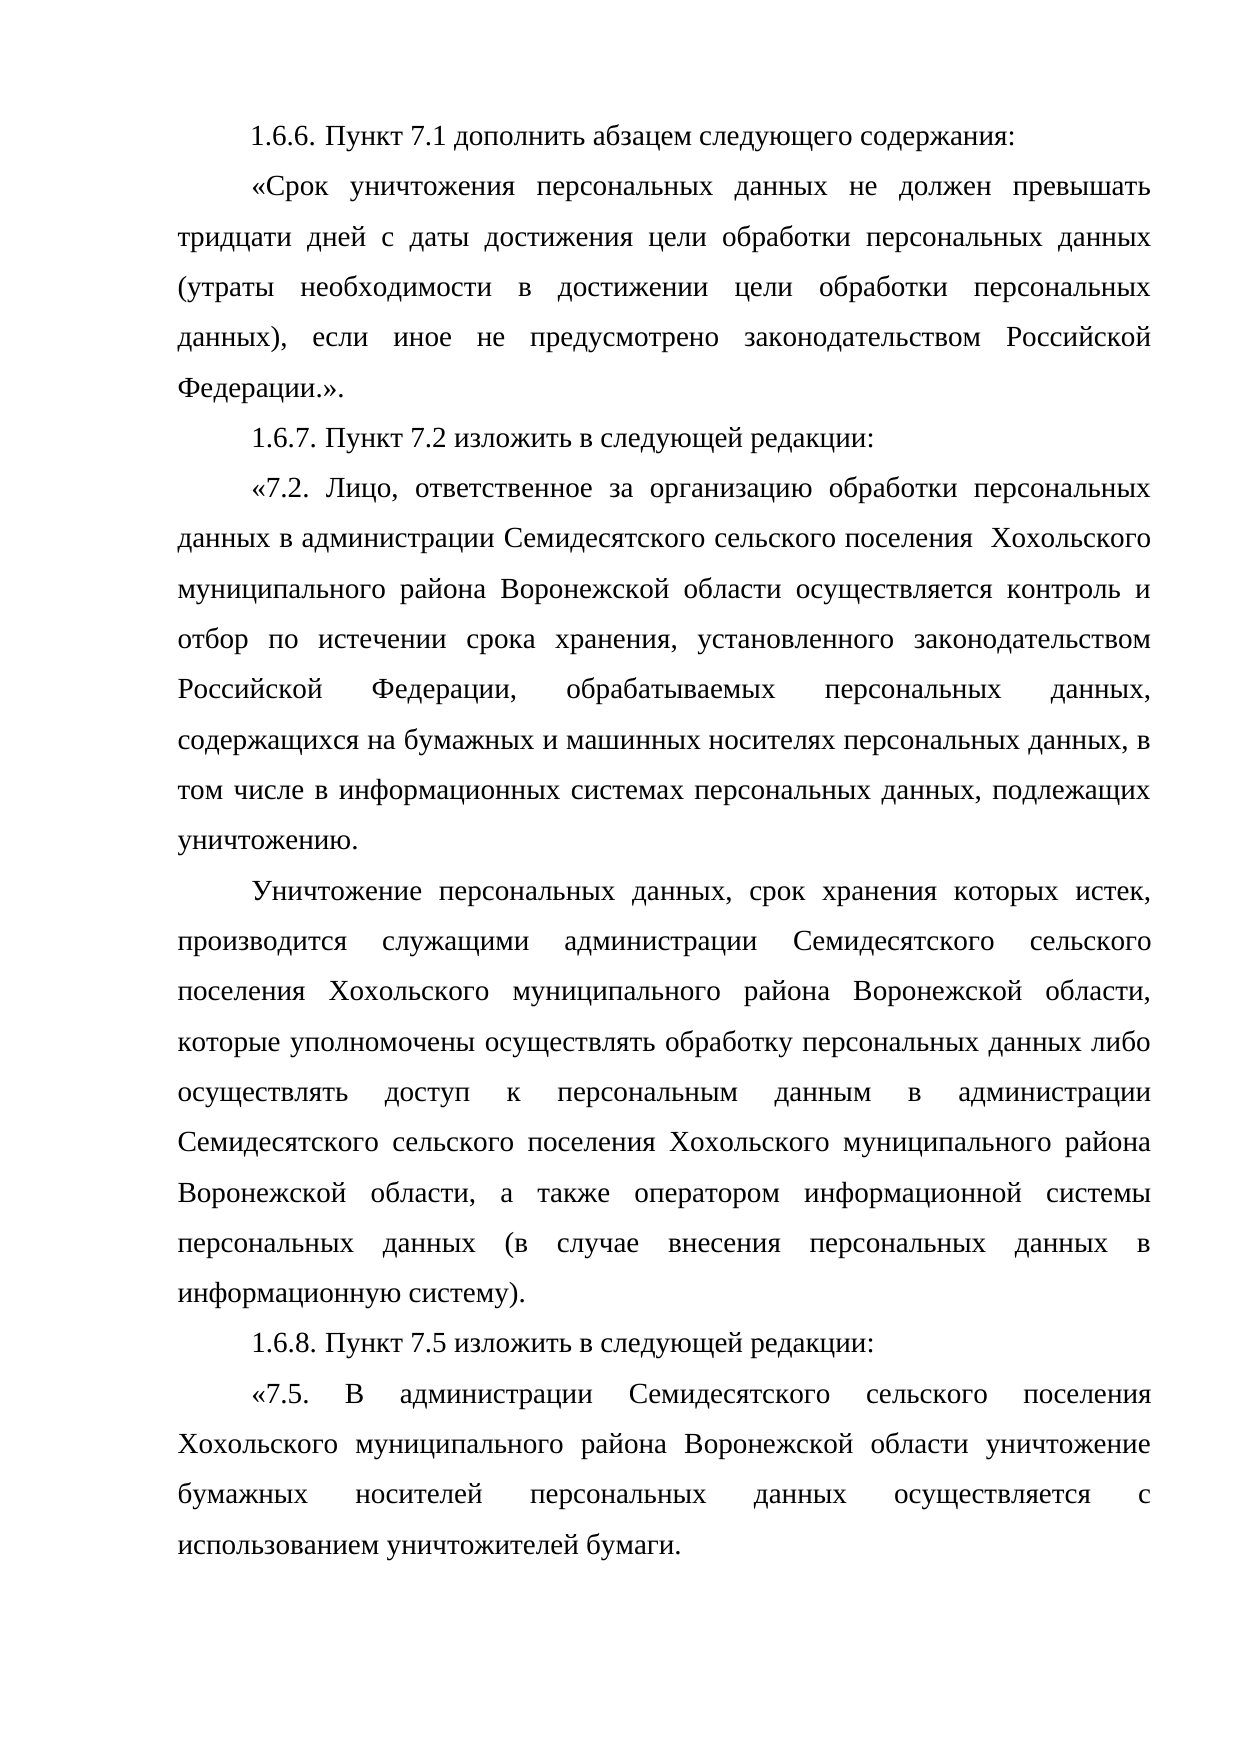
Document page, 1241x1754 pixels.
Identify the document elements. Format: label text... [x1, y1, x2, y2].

list Пункт 7.1 дополнить абзацем следующего содержания: [177, 118, 1152, 152]
text «Срок уничтожения персональных данных не должен превышать тридцати дней с даты достижения цели обработки персональных данных (утраты необходимости в достижении цели обработки персональных данных), если иное не предусмотрено законодательством Российской Федерации.». [177, 168, 1152, 403]
text Уничтожение персональных данных, срок хранения которых истек, производится служащими администрации Семидесятского сельского поселения Хохольского муниципального района Воронежской области, которые уполномочены осуществлять обработку персональных данных либо осуществлять доступ к персональным данным в администрации Семидесятского сельского поселения Хохольского муниципального района Воронежской области, а также оператором информационной системы персональных данных (в случае внесения персональных данных в информационную систему). [177, 873, 1152, 1309]
text «7.5. В администрации Семидесятского сельского поселения Хохольского муниципального района Воронежской области уничтожение бумажных носителей персональных данных осуществляется с использованием уничтожителей бумаги. [177, 1376, 1152, 1560]
list Пункт 7.5 изложить в следующей редакции: [177, 1326, 1152, 1359]
text «7.2. Лицо, ответственное за организацию обработки персональных данных в администрации Семидесятского сельского поселения Хохольского муниципального района Воронежской области осуществляется контроль и отбор по истечении срока хранения, установленного законодательством Российской Федерации, обрабатываемых персональных данных, содержащихся на бумажных и машинных носителях персональных данных, в том числе в информационных системах персональных данных, подлежащих уничтожению. [177, 470, 1152, 856]
list Пункт 7.2 изложить в следующей редакции: [177, 420, 1152, 453]
